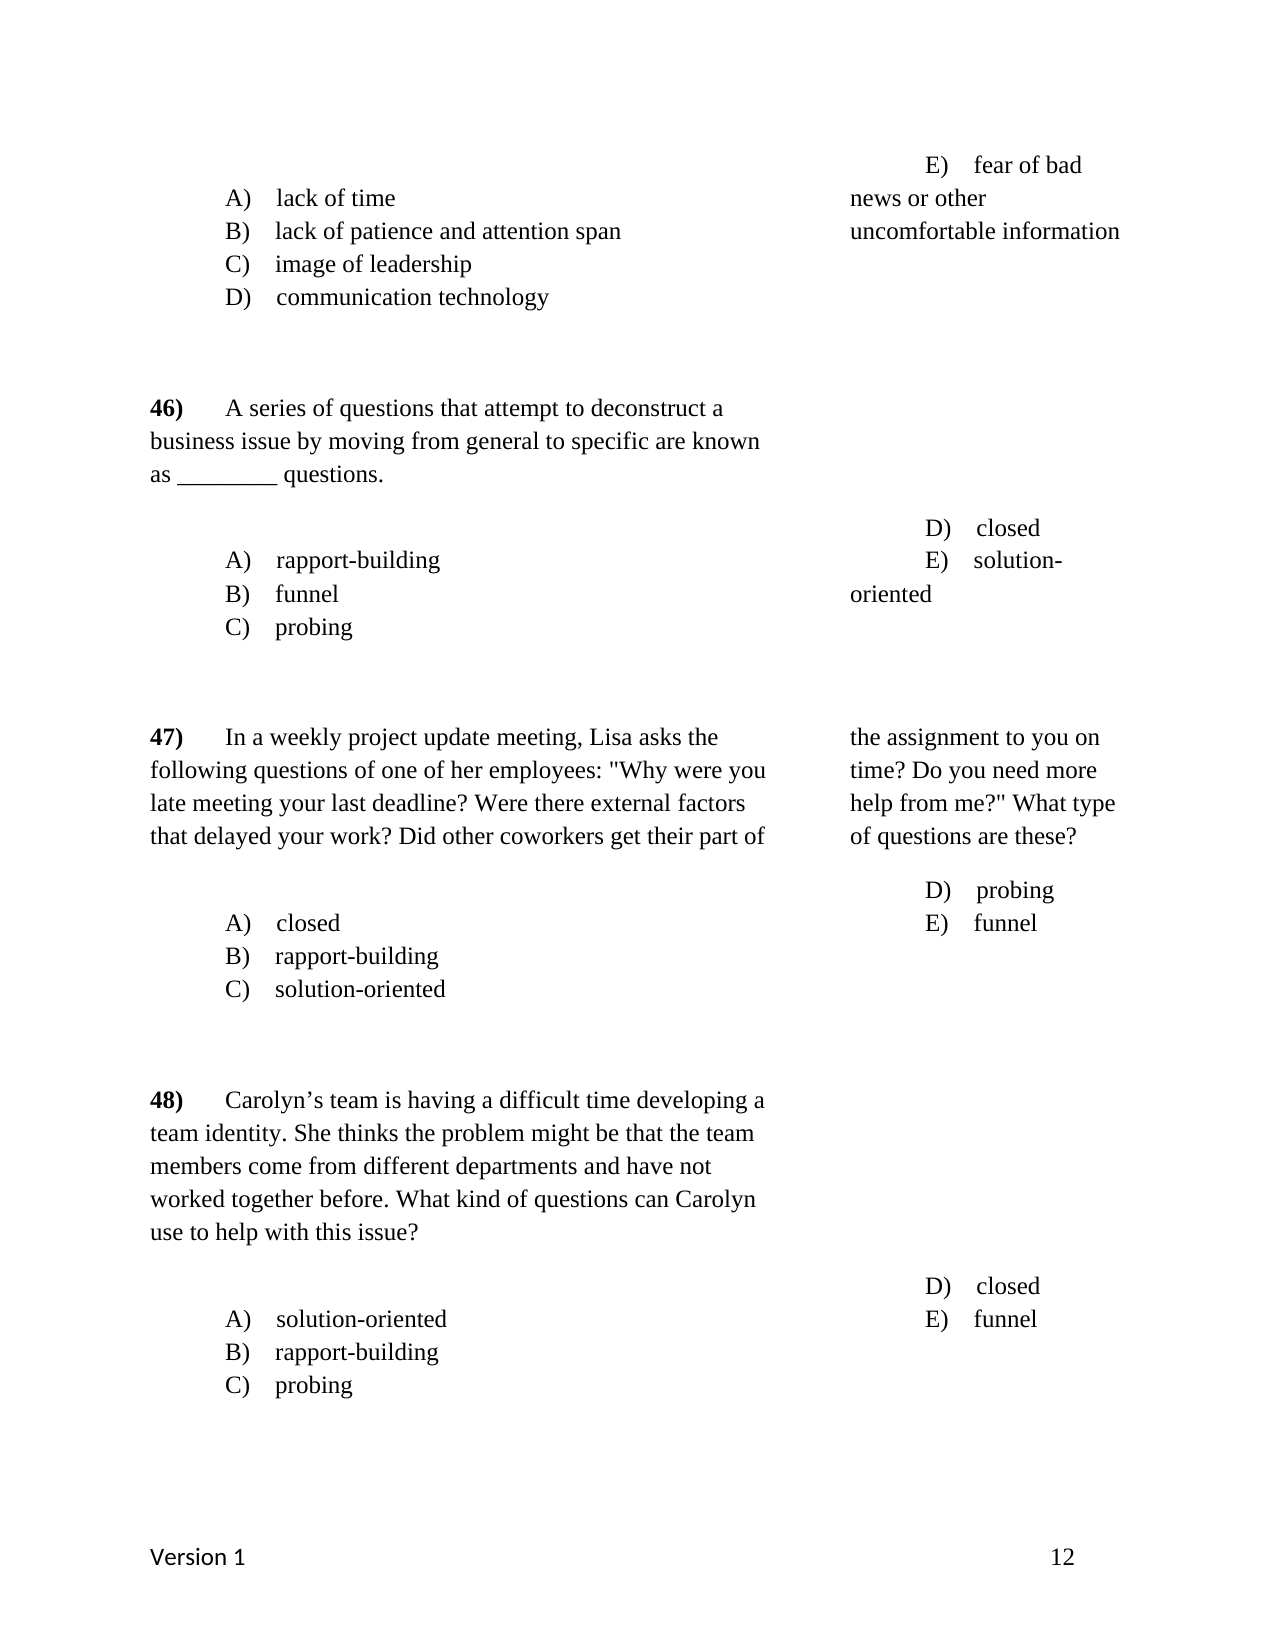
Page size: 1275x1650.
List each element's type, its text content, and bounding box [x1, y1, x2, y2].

text 47) In a weekly project update meeting, Lisa asks the following questions of one of her employees: "Why were you late meeting your last deadline? Were there external factors that delayed your work? Did other coworkers get their part of the assignment to you on time? Do you need more help from me?" What type of questions are these? [850, 722, 1125, 850]
text A) lack of time B) lack of patience and attention span C) image of leadership D) communication technology E) fear of bad news or other uncomfortable information [150, 150, 775, 311]
text A) closed B) rapport-building C) solution-oriented D) probing E) funnel [850, 875, 1125, 970]
text 47) In a weekly project update meeting, Lisa asks the following questions of one of her employees: "Why were you late meeting your last deadline? Were there external factors that delayed your work? Did other coworkers get their part of the assignment to you on time? Do you need more help from me?" What type of questions are these? [150, 722, 775, 850]
text A) rapport-building B) funnel C) probing D) closed E) solution-oriented [850, 513, 1125, 640]
text A) closed B) rapport-building C) solution-oriented D) probing E) funnel [150, 875, 775, 1003]
text 46) A series of questions that attempt to deconstruct a business issue by moving from general to specific are known as ________ questions. [150, 393, 775, 487]
text A) rapport-building B) funnel C) probing D) closed E) solution-oriented [150, 513, 775, 640]
text 48) Carolyn’s team is having a difficult time developing a team identity. She thinks the problem might be that the team members come from different departments and have not worked together before. What kind of questions can Carolyn use to help with this issue? [150, 1085, 775, 1246]
text A) solution-oriented B) rapport-building C) probing D) closed E) funnel [150, 1271, 775, 1399]
text A) solution-oriented B) rapport-building C) probing D) closed E) funnel [850, 1271, 1125, 1366]
text A) lack of time B) lack of patience and attention span C) image of leadership D) communication technology E) fear of bad news or other uncomfortable information [850, 150, 1125, 278]
